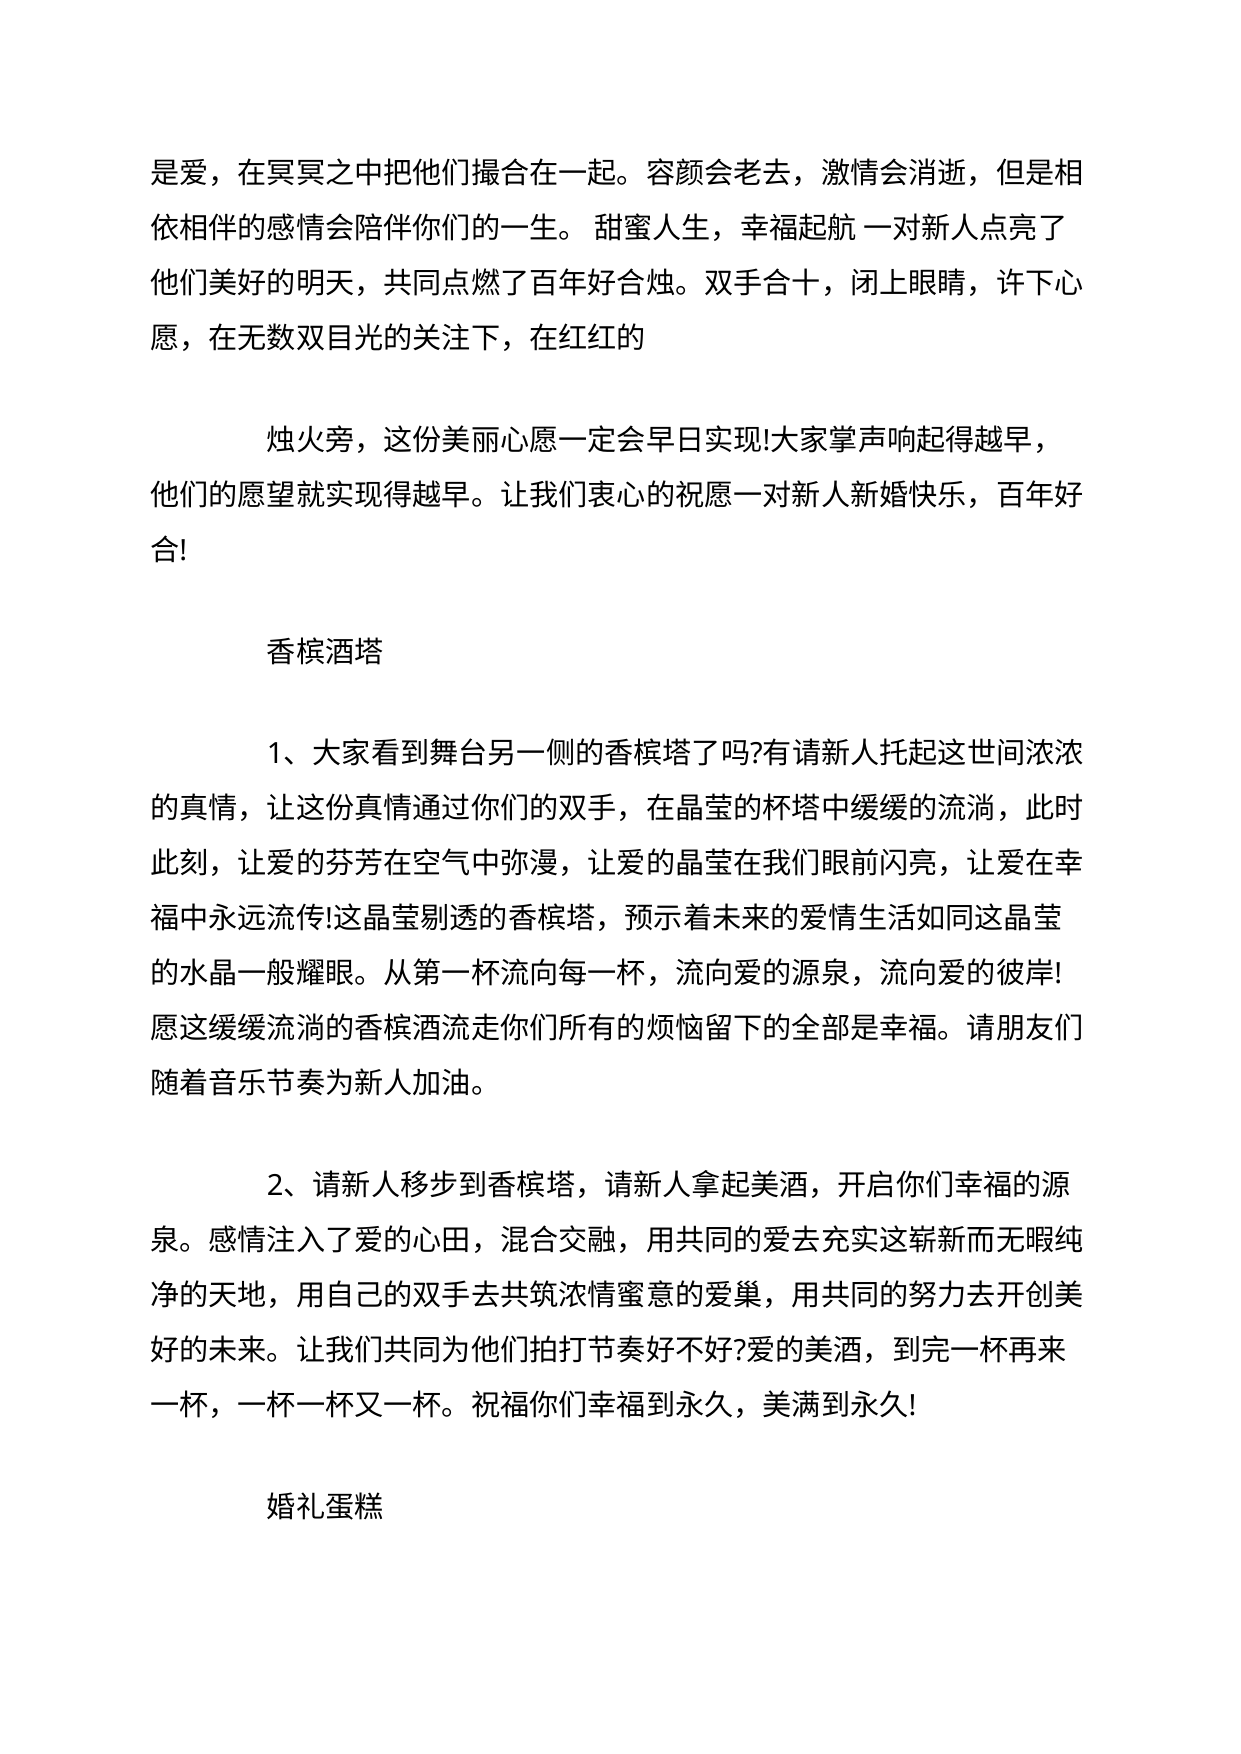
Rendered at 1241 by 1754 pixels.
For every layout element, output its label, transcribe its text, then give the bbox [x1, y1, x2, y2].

text 婚礼蛋糕 [150, 1483, 1090, 1526]
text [150, 150, 1090, 357]
text 1、大家看到舞台另一侧的香槟塔了吗?有请新人托起这世间浓浓的真情，让这份真情通过你们的双手，在晶莹的杯塔中缓缓的流淌，此时此刻，让爱的芬芳在空气中弥漫，让爱的晶莹在我们眼前闪亮，让爱在幸福中永远流传!这晶莹剔透的香槟塔，预示着未来的爱情生活如同这晶莹的水晶一般耀眼。从第一杯流向每一杯，流向爱的源泉，流向爱的彼岸!愿这缓缓流淌的香槟酒流走你们所有的烦恼留下的全部是幸福。请朋友们随着音乐节奏为新人加油。 [150, 730, 1090, 1102]
text 2、请新人移步到香槟塔，请新人拿起美酒，开启你们幸福的源泉。感情注入了爱的心田，混合交融，用共同的爱去充实这崭新而无暇纯净的天地，用自己的双手去共筑浓情蜜意的爱巢，用共同的努力去开创美好的未来。让我们共同为他们拍打节奏好不好?爱的美酒，到完一杯再来一杯，一杯一杯又一杯。祝福你们幸福到永久，美满到永久! [150, 1162, 1090, 1424]
text 香槟酒塔 [150, 628, 1090, 671]
text 烛火旁，这份美丽心愿一定会早日实现!大家掌声响起得越早，他们的愿望就实现得越早。让我们衷心的祝愿一对新人新婚快乐，百年好合! [150, 416, 1090, 569]
